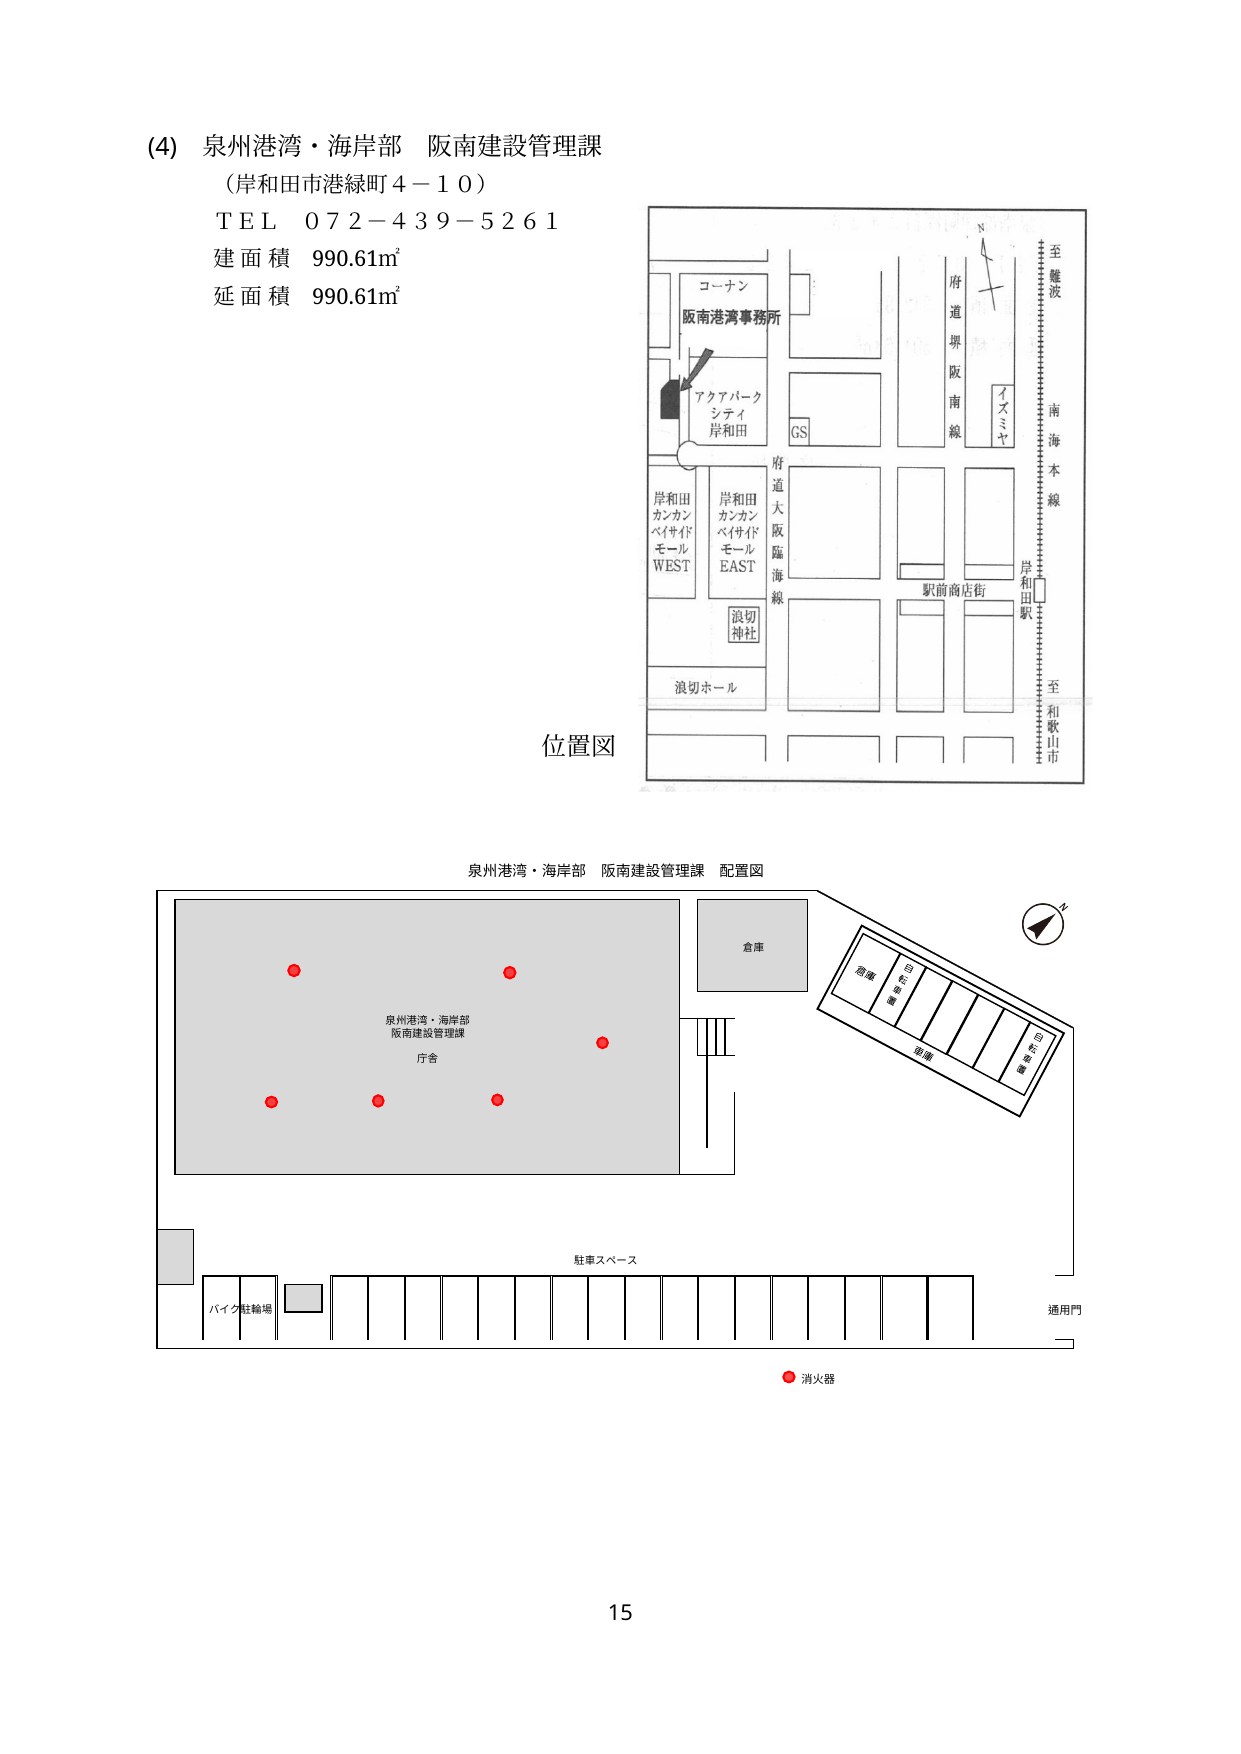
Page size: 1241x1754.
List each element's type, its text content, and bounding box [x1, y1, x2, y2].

text （岸和田市港緑町４－１０） [213, 164, 1092, 201]
text ＴＥＬ ０７２－４３９－５２６１ [213, 201, 638, 239]
text 延面積 990.61㎡ [213, 276, 638, 314]
text 建面積 990.61㎡ [213, 239, 638, 276]
picture [638, 201, 1093, 792]
text (4) 泉州港湾・海岸部 阪南建設管理課 [148, 126, 1092, 164]
text 位置図 [541, 726, 638, 764]
